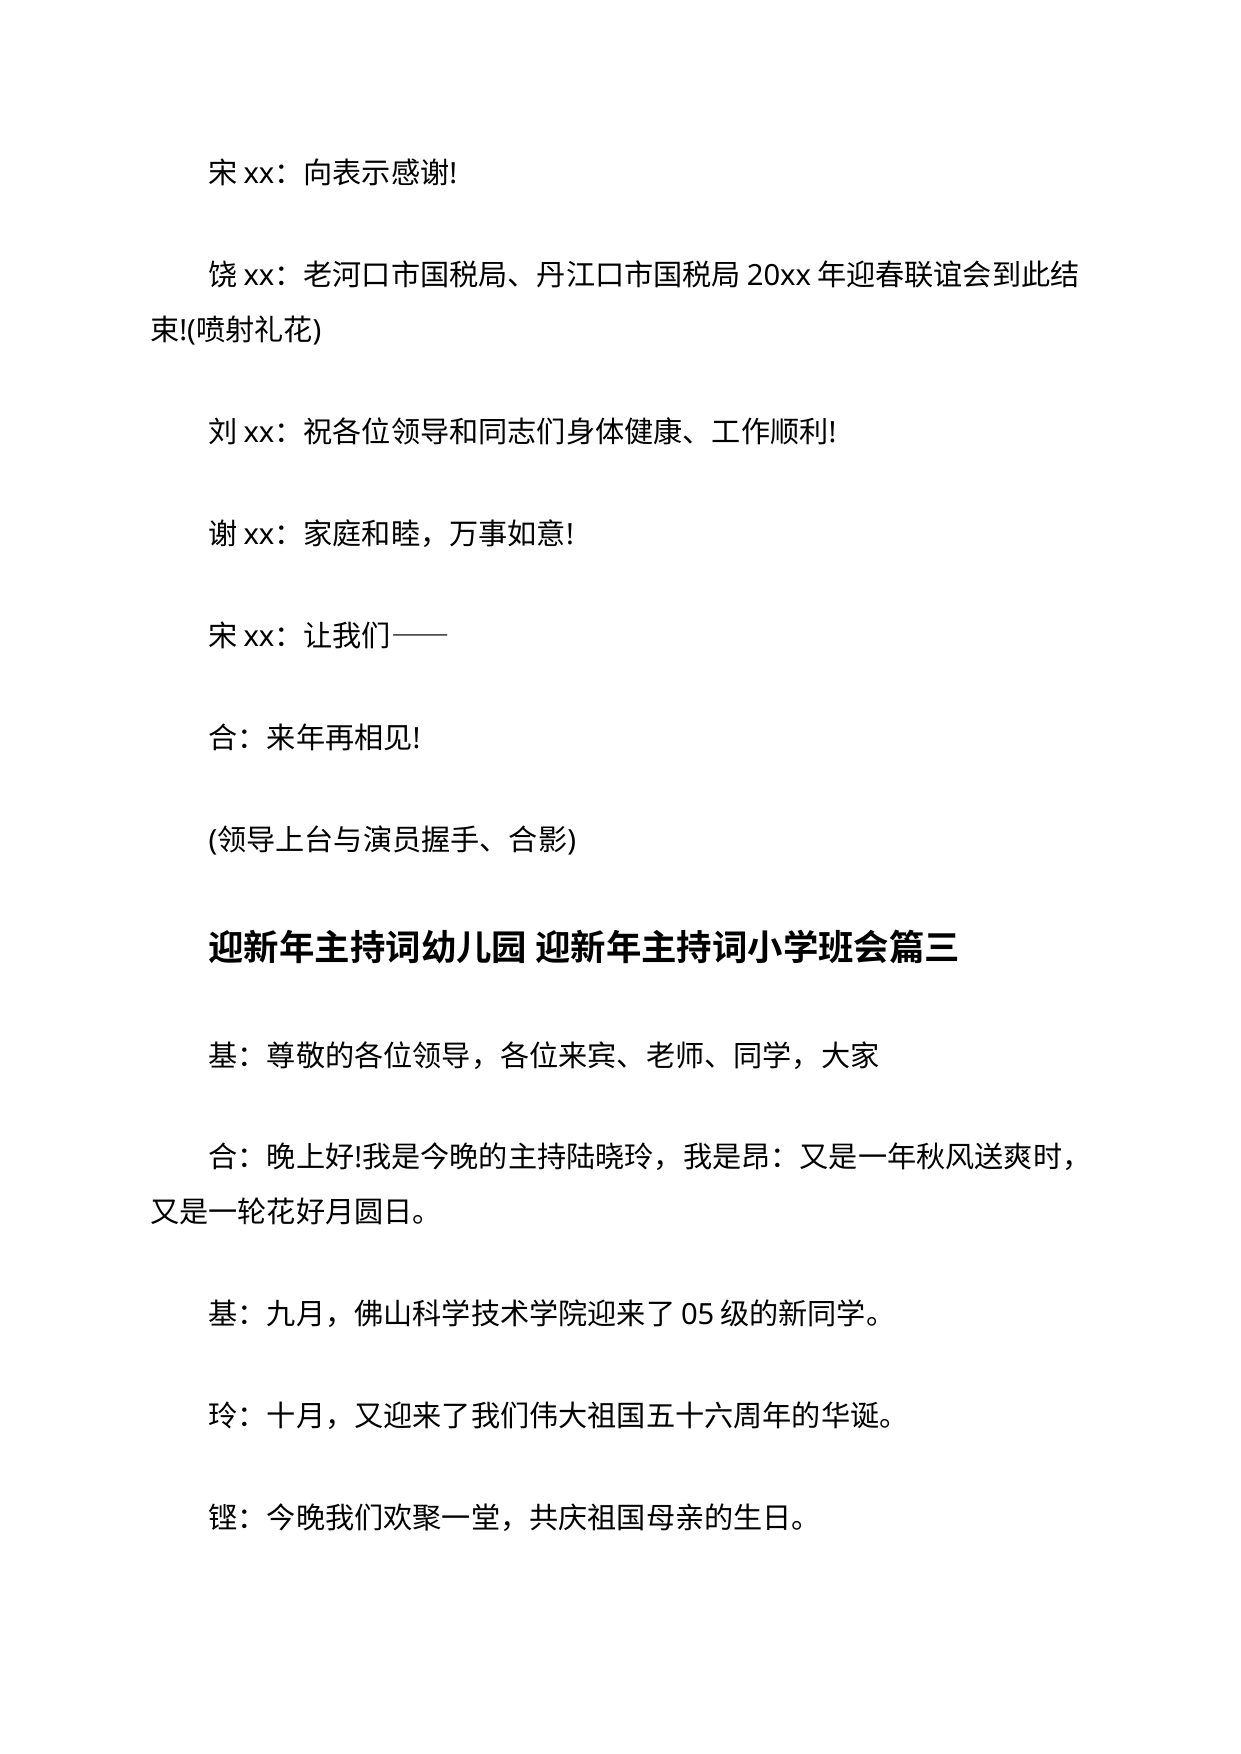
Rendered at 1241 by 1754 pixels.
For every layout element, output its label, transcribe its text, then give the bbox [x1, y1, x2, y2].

text 宋xx：让我们—— [150, 613, 1090, 655]
text (领导上台与演员握手、合影) [150, 817, 1090, 859]
text 基：尊敬的各位领导，各位来宾、老师、同学，大家 [150, 1032, 1090, 1074]
text 合：来年再相见! [150, 715, 1090, 757]
text 饶xx：老河口市国税局、丹江口市国税局20xx年迎春联谊会到此结束!(喷射礼花) [150, 252, 1090, 349]
text 铿：今晚我们欢聚一堂，共庆祖国母亲的生日。 [150, 1494, 1090, 1537]
text 宋xx：向表示感谢! [150, 150, 1090, 192]
text 刘xx：祝各位领导和同志们身体健康、工作顺利! [150, 409, 1090, 451]
text 谢xx：家庭和睦，万事如意! [150, 511, 1090, 553]
text 基：九月，佛山科学技术学院迎来了05级的新同学。 [150, 1291, 1090, 1333]
text 迎新年主持词幼儿园 迎新年主持词小学班会篇三 [150, 919, 1090, 970]
text 合：晚上好!我是今晚的主持陆晓玲，我是昂：又是一年秋风送爽时，又是一轮花好月圆日。 [150, 1134, 1090, 1231]
text 玲：十月，又迎来了我们伟大祖国五十六周年的华诞。 [150, 1393, 1090, 1435]
